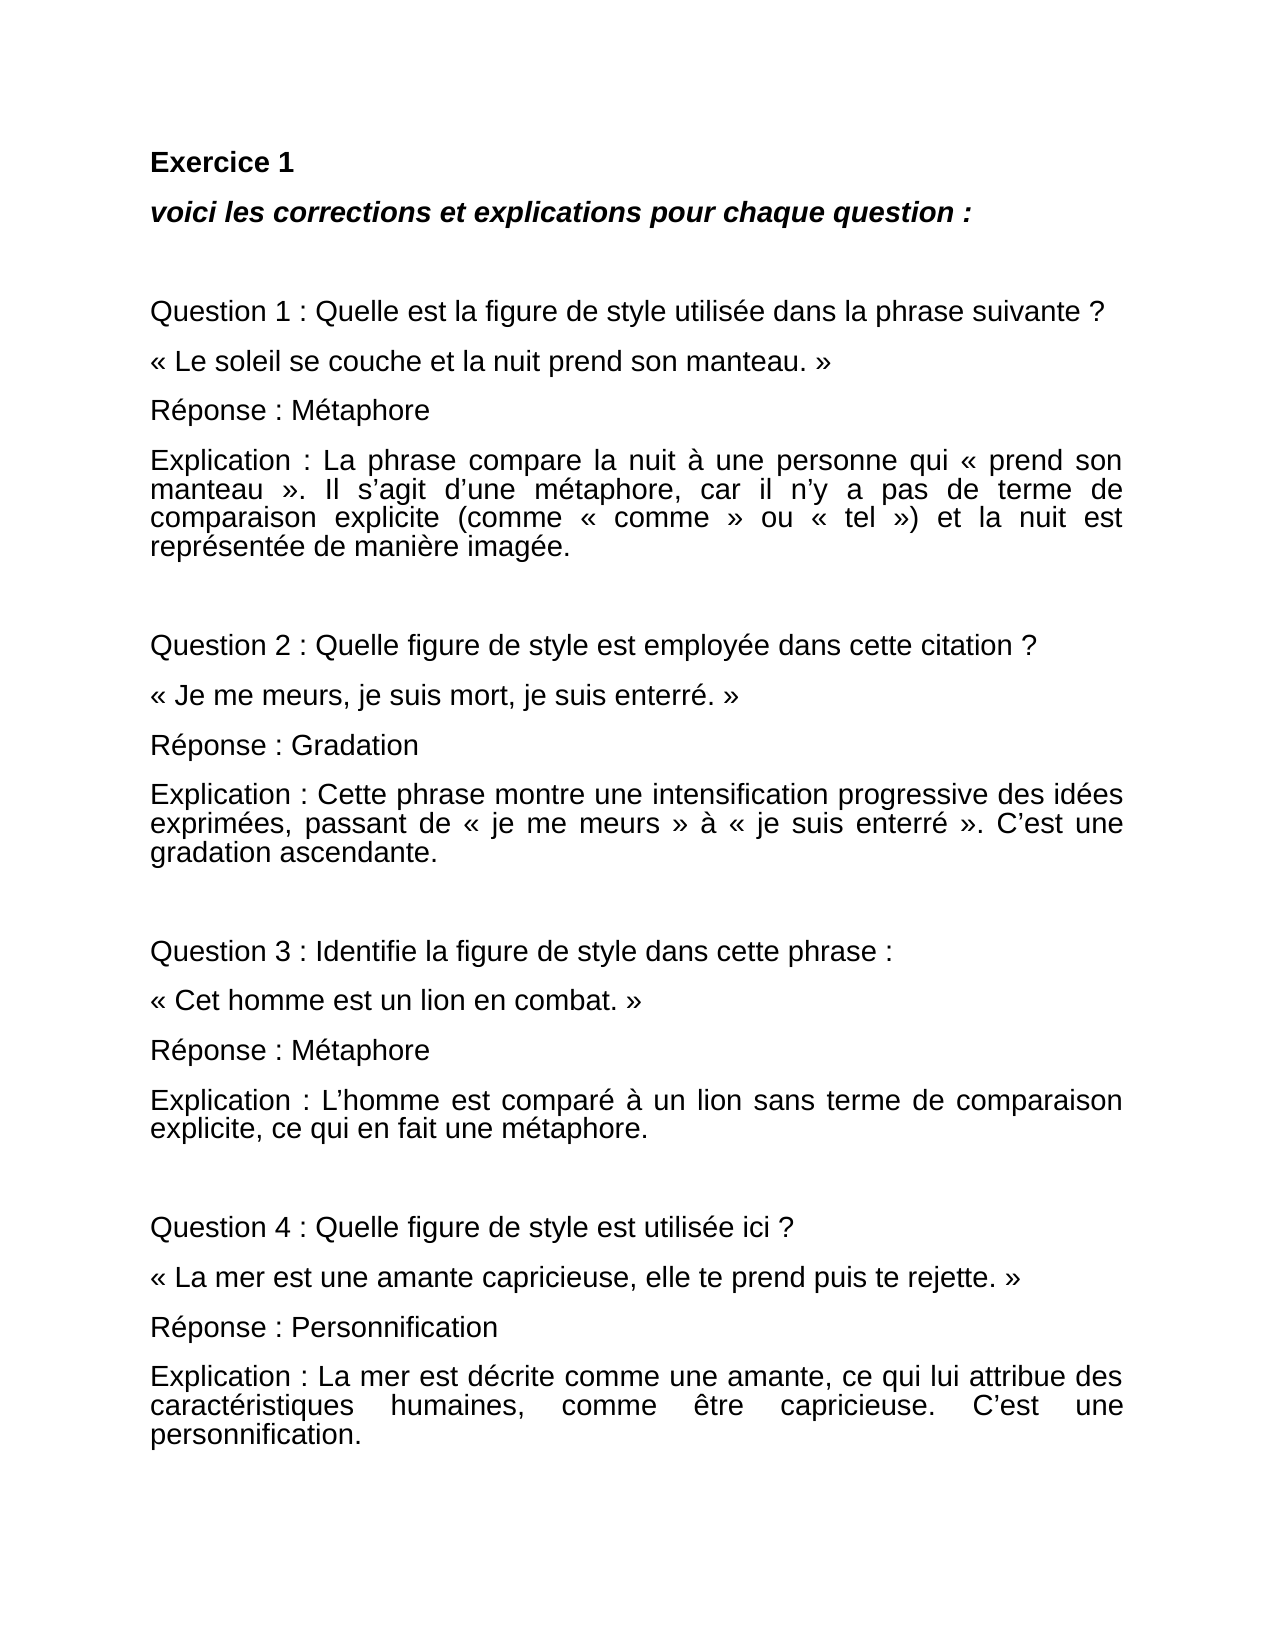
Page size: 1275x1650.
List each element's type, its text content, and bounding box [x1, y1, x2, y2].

text Question 2 : Quelle figure de style est employée dans cette citation ? [150, 633, 1125, 662]
text Question 4 : Quelle figure de style est utilisée ici ? [150, 1215, 1125, 1244]
text Question 3 : Identifie la figure de style dans cette phrase : [150, 938, 1125, 967]
text Explication : La phrase compare la nuit à une personne qui « prend son manteau ». Il s’agit d’une métaphore, car il n’y a pas de terme de comparaison explicite (comme « comme » ou « tel ») et la nuit est représentée de manière imagée. [150, 447, 1125, 562]
text « Je me meurs, je suis mort, je suis enterré. » [150, 682, 1125, 711]
text Question 1 : Quelle est la figure de style utilisée dans la phrase suivante ? [150, 299, 1125, 327]
text Explication : Cette phrase montre une intensification progressive des idées exprimées, passant de « je me meurs » à « je suis enterré ». C’est une gradation ascendante. [150, 782, 1125, 868]
text Réponse : Métaphore [150, 398, 1125, 427]
text Réponse : Personnification [150, 1314, 1125, 1343]
text Réponse : Gradation [150, 732, 1125, 761]
text Explication : La mer est décrite comme une amante, ce qui lui attribue des caractéristiques humaines, comme être capricieuse. C’est une personnification. [150, 1364, 1125, 1450]
text « Le soleil se couche et la nuit prend son manteau. » [150, 348, 1125, 377]
text « La mer est une amante capricieuse, elle te prend puis te rejette. » [150, 1264, 1125, 1293]
text Réponse : Métaphore [150, 1037, 1125, 1066]
text « Cet homme est un lion en combat. » [150, 988, 1125, 1017]
text Explication : L’homme est comparé à un lion sans terme de comparaison explicite, ce qui en fait une métaphore. [150, 1087, 1125, 1144]
text Exercice 1 [150, 150, 1125, 179]
text voici les corrections et explications pour chaque question : [150, 199, 1125, 228]
